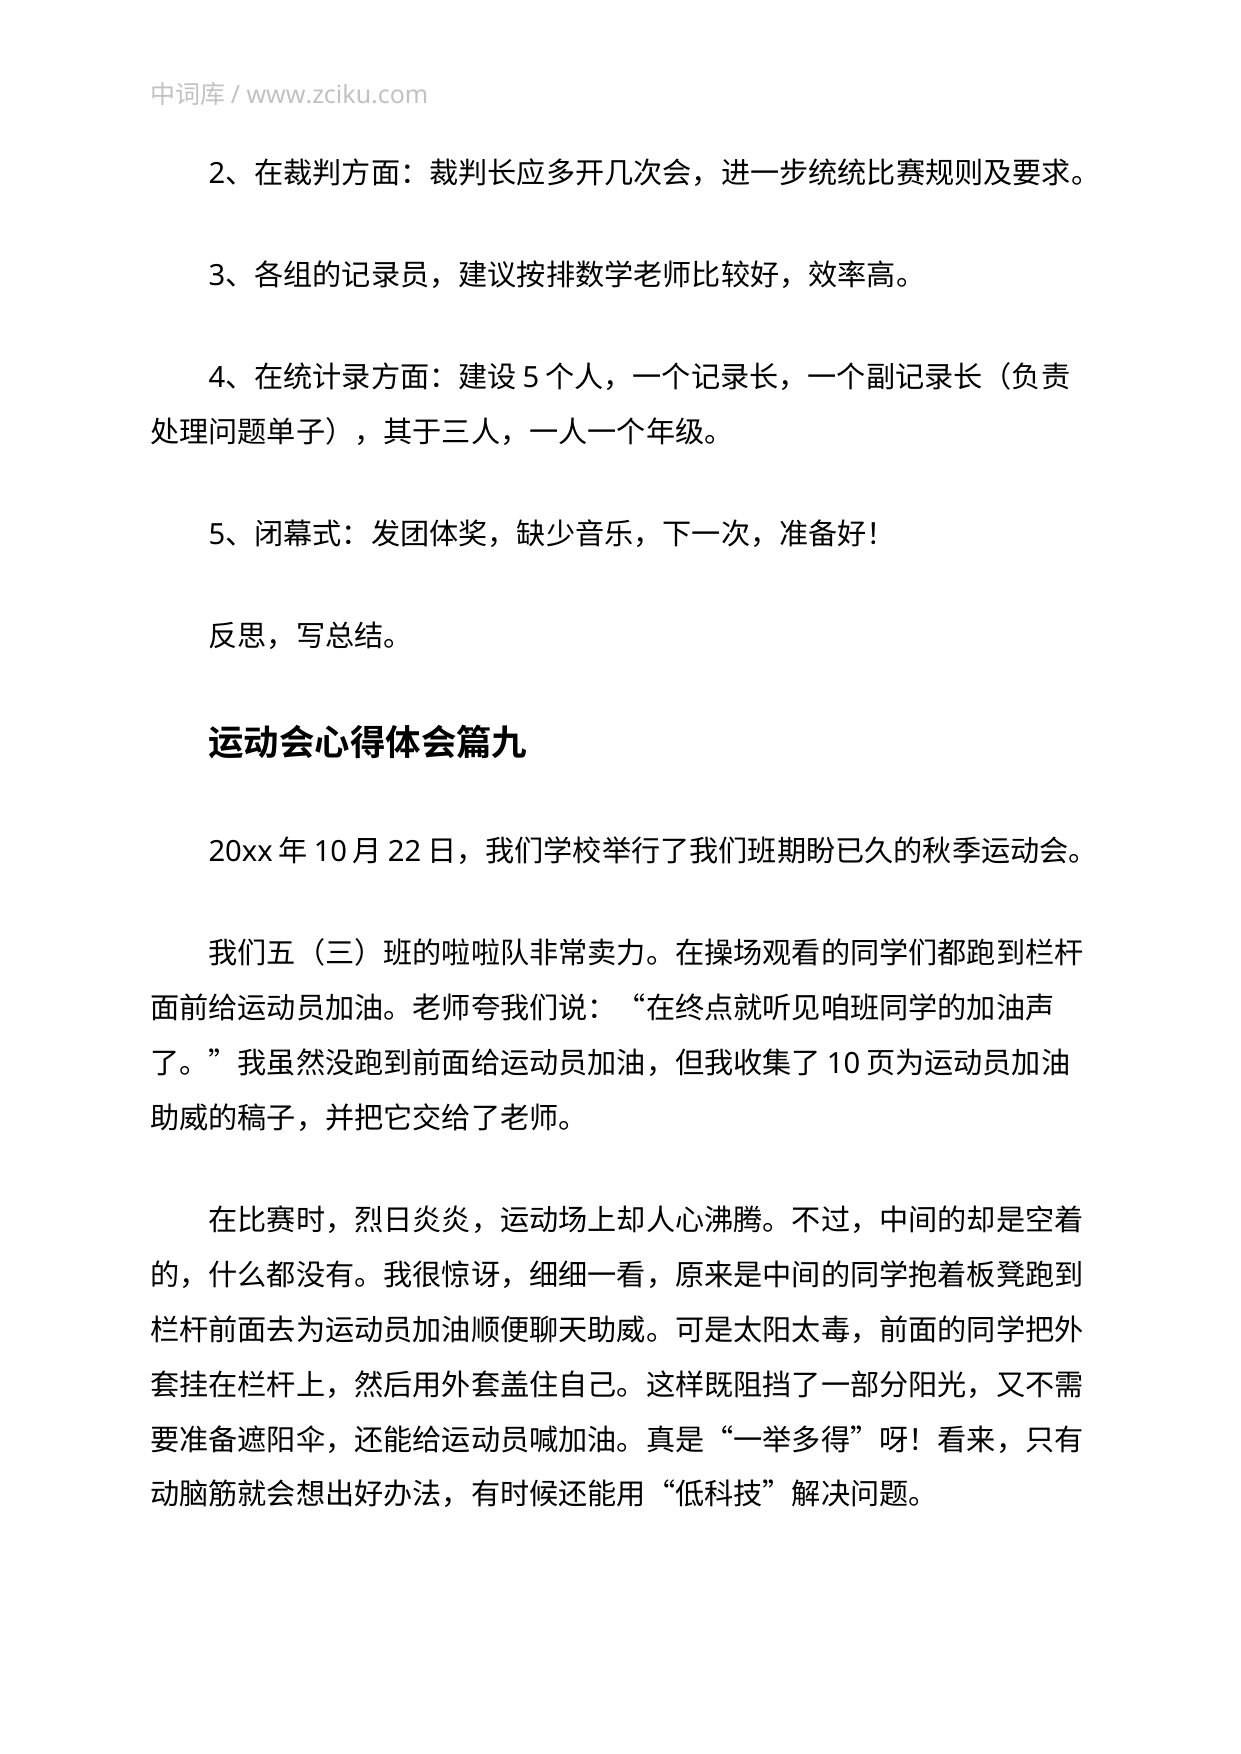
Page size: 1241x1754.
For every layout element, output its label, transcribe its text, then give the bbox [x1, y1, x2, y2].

text 2、在裁判方面：裁判长应多开几次会，进一步统统比赛规则及要求。 [150, 150, 1090, 192]
text 4、在统计录方面：建设5个人，一个记录长，一个副记录长（负责处理问题单子），其于三人，一人一个年级。 [150, 354, 1090, 451]
text 5、闭幕式：发团体奖，缺少音乐，下一次，准备好！ [150, 511, 1090, 553]
text 反思，写总结。 [150, 613, 1090, 655]
text 在比赛时，烈日炎炎，运动场上却人心沸腾。不过，中间的却是空着的，什么都没有。我很惊讶，细细一看，原来是中间的同学抱着板凳跑到栏杆前面去为运动员加油顺便聊天助威。可是太阳太毒，前面的同学把外套挂在栏杆上，然后用外套盖住自己。这样既阻挡了一部分阳光，又不需要准备遮阳伞，还能给运动员喊加油。真是“一举多得”呀！看来，只有动脑筋就会想出好办法，有时候还能用“低科技”解决问题。 [150, 1196, 1090, 1513]
text 运动会心得体会篇九 [150, 714, 1090, 766]
text 3、各组的记录员，建议按排数学老师比较好，效率高。 [150, 252, 1090, 294]
text 我们五（三）班的啦啦队非常卖力。在操场观看的同学们都跑到栏杆面前给运动员加油。老师夸我们说：“在终点就听见咱班同学的加油声了。”我虽然没跑到前面给运动员加油，但我收集了10页为运动员加油助威的稿子，并把它交给了老师。 [150, 930, 1090, 1137]
text 20xx年10月22日，我们学校举行了我们班期盼已久的秋季运动会。 [150, 828, 1090, 870]
